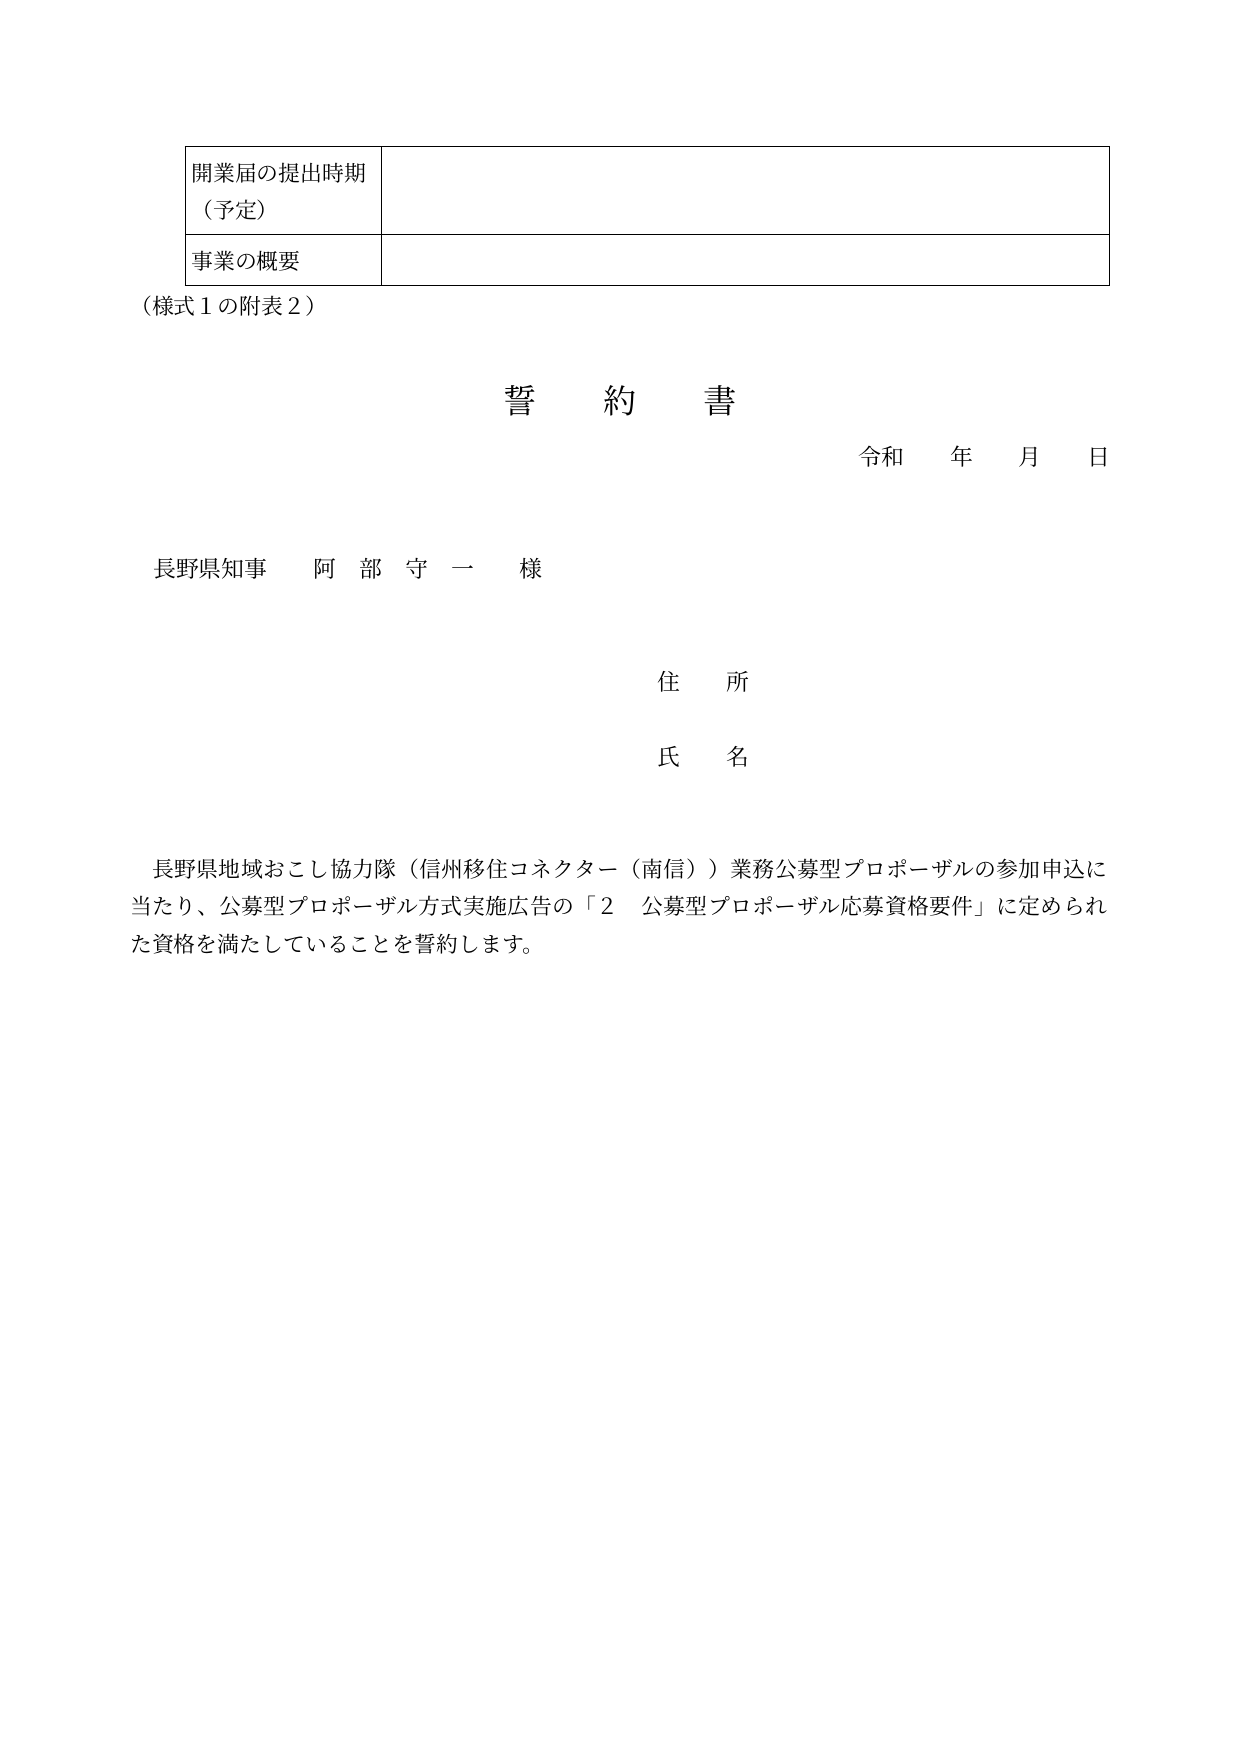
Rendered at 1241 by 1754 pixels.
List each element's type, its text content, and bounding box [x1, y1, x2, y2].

table_cell 事業の概要 [186, 235, 381, 285]
text 誓 約 書 [130, 361, 1110, 436]
text 住 所 [130, 661, 1110, 699]
text （様式１の附表２） [130, 286, 1110, 324]
table_header 開業届の提出時期 （予定） [186, 147, 381, 234]
text 長野県地域おこし協力隊（信州移住コネクター（南信））業務公募型プロポーザルの参加申込に当たり、公募型プロポーザル方式実施広告の「２ 公募型プロポーザル応募資格要件」に定められた資格を満たしていることを誓約します。 [130, 849, 1110, 961]
text 氏 名 [130, 736, 1110, 774]
table_cell [382, 235, 1109, 285]
table_header [382, 147, 1109, 234]
text 令和 年 月 日 [130, 436, 1110, 474]
text 長野県知事 阿 部 守 一 様 [130, 549, 1110, 586]
